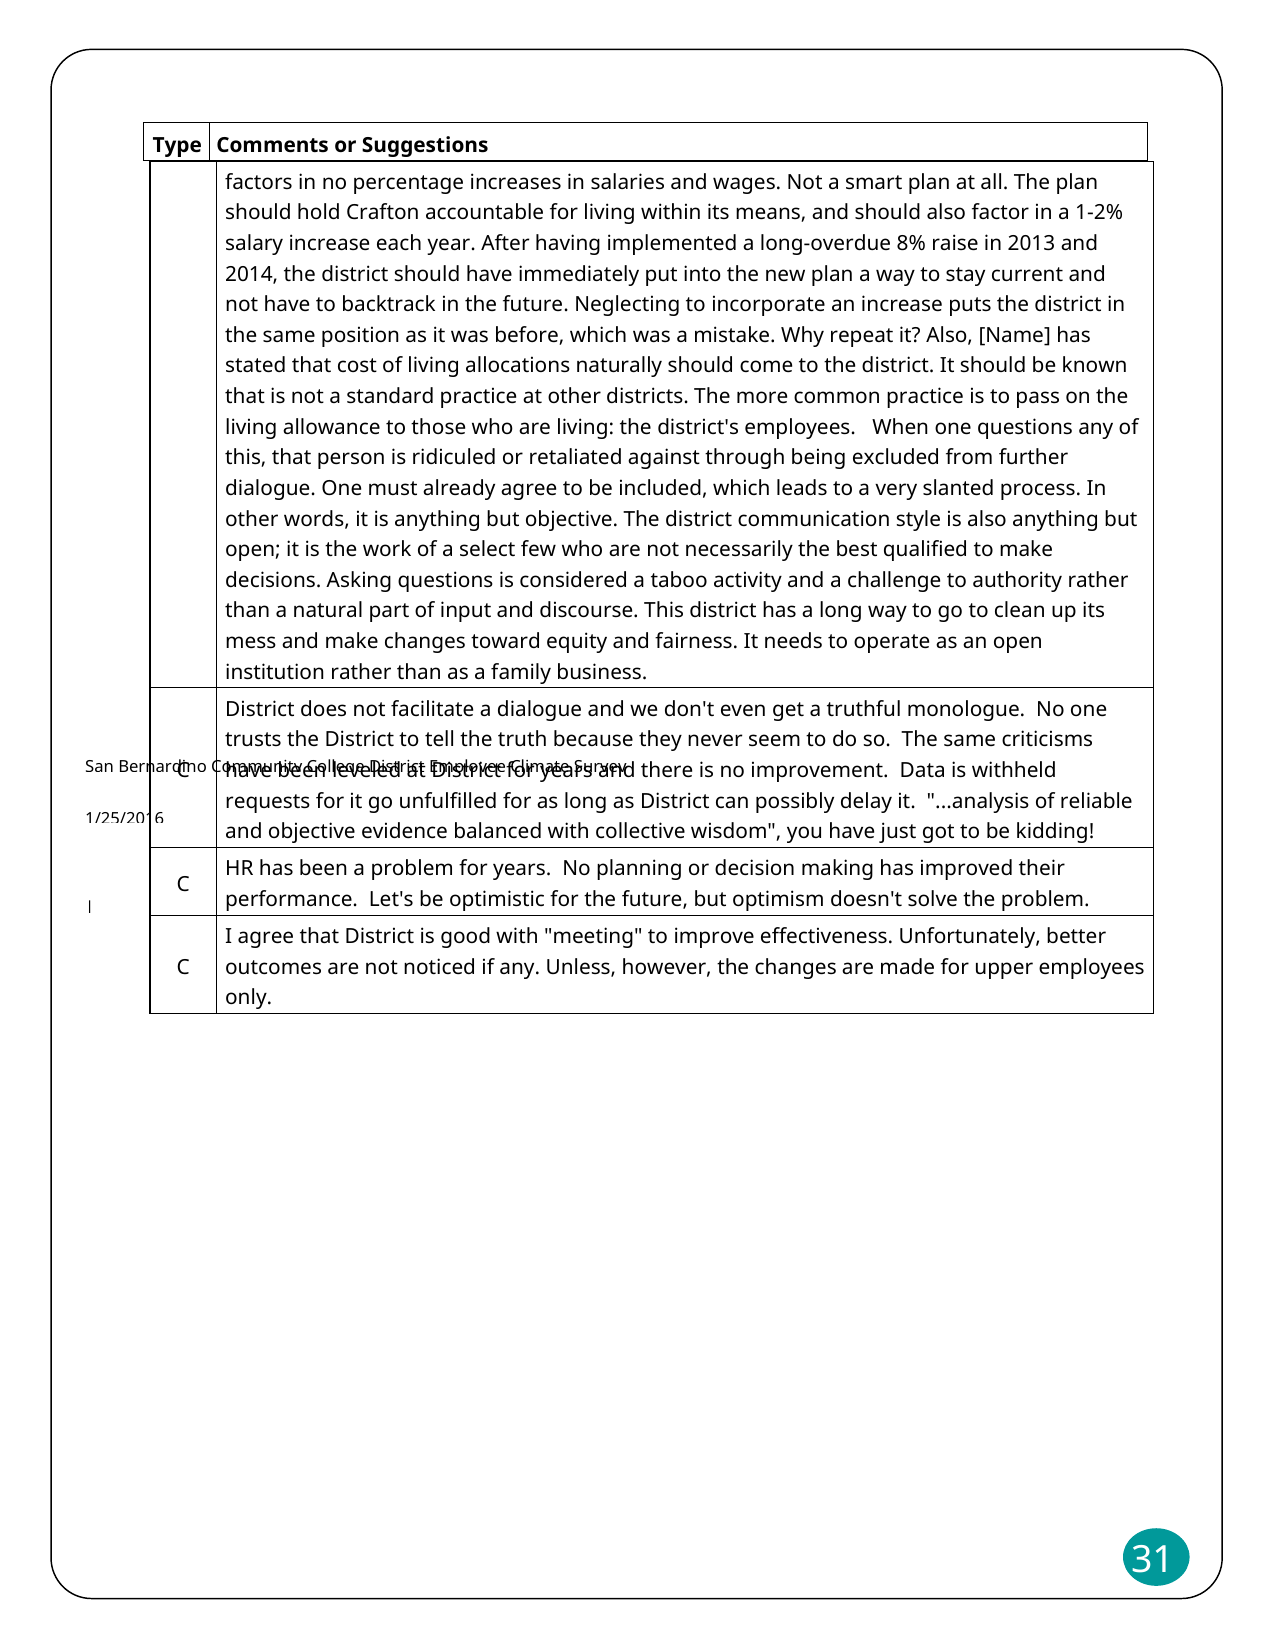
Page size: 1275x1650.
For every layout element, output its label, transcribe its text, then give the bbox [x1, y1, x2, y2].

table_cell I agree that District is good with "meeting" to improve effectiveness. Unfortunately, better outcomes are not noticed if any. Unless, however, the changes are made for upper employees only. [217, 916, 1153, 1013]
table_header C [151, 162, 216, 687]
table_cell District does not facilitate a dialogue and we don't even get a truthful monologue. No one trusts the District to tell the truth because they never seem to do so. The same criticisms have been leveled at District for years and there is no improvement. Data is withheld requests for it go unfulfilled for as long as District can possibly delay it. "...analysis of reliable and objective evidence balanced with collective wisdom", you have just got to be kidding! [217, 688, 1153, 847]
table_cell HR has been a problem for years. No planning or decision making has improved their performance. Let's be optimistic for the future, but optimism doesn't solve the problem. [217, 848, 1153, 914]
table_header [217, 162, 1153, 687]
table_cell C [151, 688, 216, 847]
table_cell C [151, 916, 216, 1013]
table_cell C [151, 848, 216, 914]
